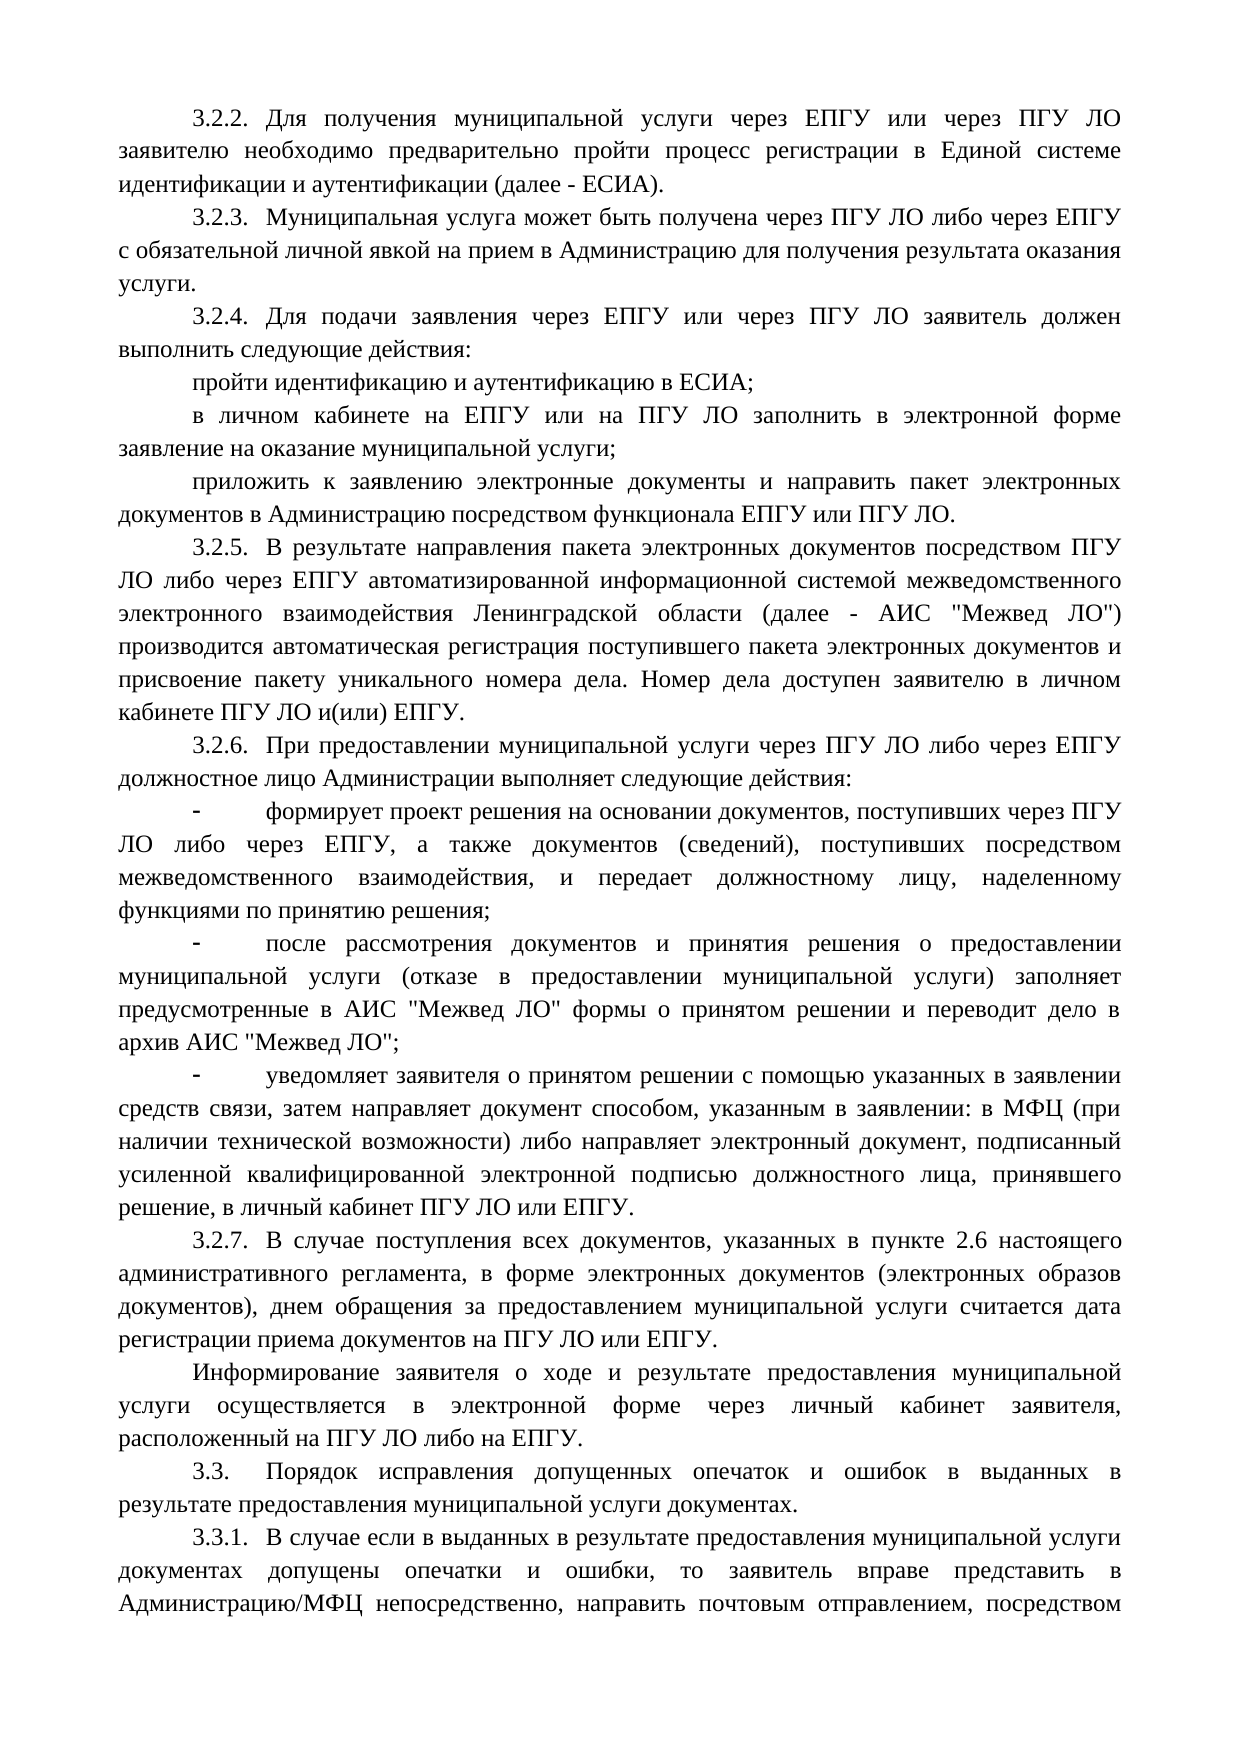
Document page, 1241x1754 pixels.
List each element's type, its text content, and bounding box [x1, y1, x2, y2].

list В результате направления пакета электронных документов посредством ПГУ ЛО либо через ЕПГУ автоматизированной информационной системой межведомственного электронного взаимодействия Ленинградской области (далее - АИС "Межвед ЛО") производится автоматическая регистрация поступившего пакета электронных документов и присвоение пакету уникального номера дела. Номер дела доступен заявителю в личном кабинете ПГУ ЛО и(или) ЕПГУ. [118, 532, 1122, 726]
list В случае поступления всех документов, указанных в пункте 2.6 настоящего административного регламента, в форме электронных документов (электронных образов документов), днем обращения за предоставлением муниципальной услуги считается дата регистрации приема документов на ПГУ ЛО или ЕПГУ. [118, 1225, 1122, 1353]
list Для получения муниципальной услуги через ЕПГУ или через ПГУ ЛО заявителю необходимо предварительно пройти процесс регистрации в Единой системе идентификации и аутентификации (далее - ЕСИА). [118, 103, 1122, 197]
list пройти идентификацию и аутентификацию в ЕСИА; [118, 367, 1122, 396]
list приложить к заявлению электронные документы и направить пакет электронных документов в Администрацию посредством функционала ЕПГУ или ПГУ ЛО. [118, 466, 1122, 528]
list Информирование заявителя о ходе и результате предоставления муниципальной услуги осуществляется в электронной форме через личный кабинет заявителя, расположенный на ПГУ ЛО либо на ЕПГУ. [118, 1357, 1122, 1452]
list в личном кабинете на ЕПГУ или на ПГУ ЛО заполнить в электронной форме заявление на оказание муниципальной услуги; [118, 400, 1122, 462]
list формирует проект решения на основании документов, поступивших через ПГУ ЛО либо через ЕПГУ, а также документов (сведений), поступивших посредством межведомственного взаимодействия, и передает должностному лицу, наделенному функциями по принятию решения; [118, 796, 1122, 924]
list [118, 1522, 1122, 1617]
list Порядок исправления допущенных опечаток и ошибок в выданных в результате предоставления муниципальной услуги документах. [118, 1456, 1122, 1518]
list При предоставлении муниципальной услуги через ПГУ ЛО либо через ЕПГУ должностное лицо Администрации выполняет следующие действия: [118, 730, 1122, 792]
list Для подачи заявления через ЕПГУ или через ПГУ ЛО заявитель должен выполнить следующие действия: [118, 301, 1122, 362]
list уведомляет заявителя о принятом решении с помощью указанных в заявлении средств связи, затем направляет документ способом, указанным в заявлении: в МФЦ (при наличии технической возможности) либо направляет электронный документ, подписанный усиленной квалифицированной электронной подписью должностного лица, принявшего решение, в личный кабинет ПГУ ЛО или ЕПГУ. [118, 1060, 1122, 1221]
list после рассмотрения документов и принятия решения о предоставлении муниципальной услуги (отказе в предоставлении муниципальной услуги) заполняет предусмотренные в АИС "Межвед ЛО" формы о принятом решении и переводит дело в архив АИС "Межвед ЛО"; [118, 928, 1122, 1056]
list Муниципальная услуга может быть получена через ПГУ ЛО либо через ЕПГУ с обязательной личной явкой на прием в Администрацию для получения результата оказания услуги. [118, 202, 1122, 296]
